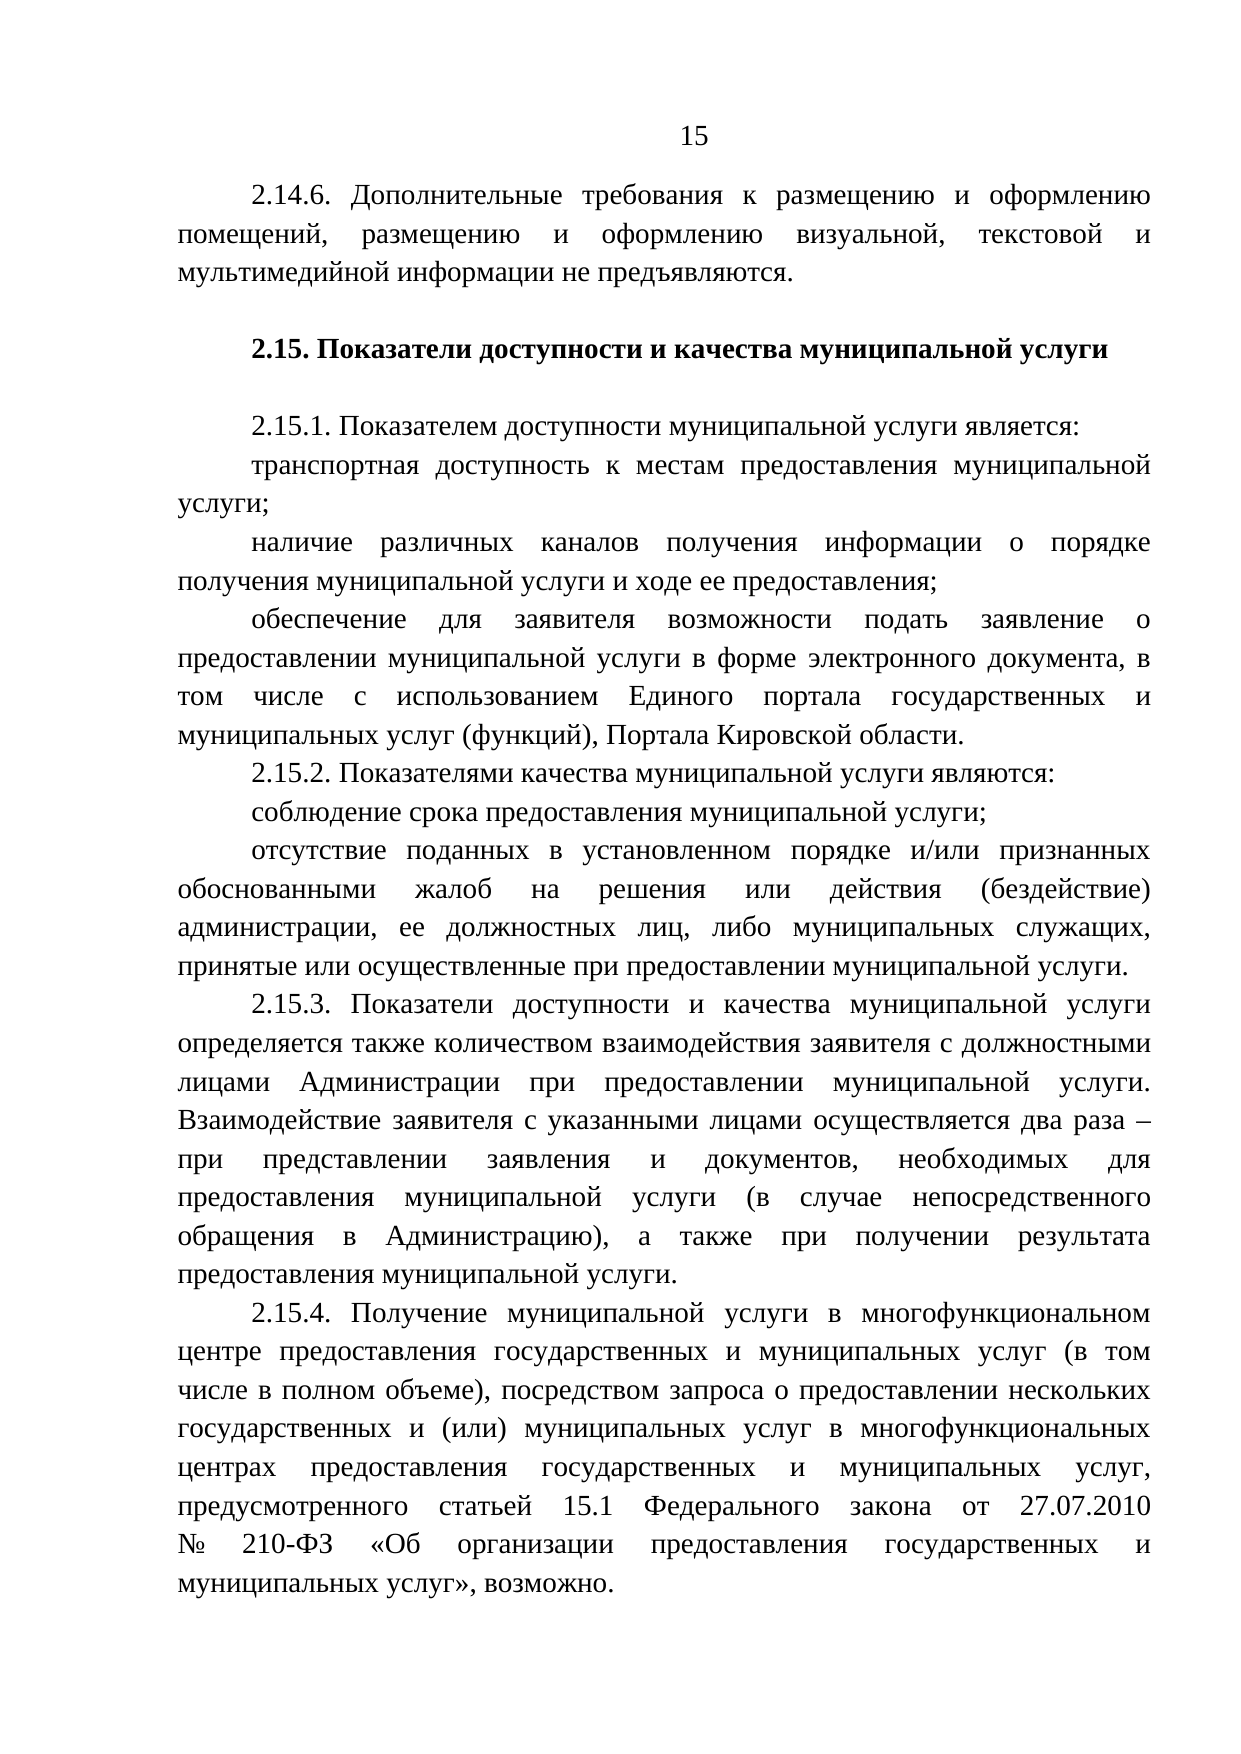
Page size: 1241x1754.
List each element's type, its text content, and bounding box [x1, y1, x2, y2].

text 2.15.1. Показателем доступности муниципальной услуги является: [177, 408, 1152, 442]
text отсутствие поданных в установленном порядке и/или признанных обоснованными жалоб на решения или действия (бездействие) администрации, ее должностных лиц, либо муниципальных служащих, принятые или осуществленные при предоставлении муниципальной услуги. [177, 832, 1152, 982]
text обеспечение для заявителя возможности подать заявление о предоставлении муниципальной услуги в форме электронного документа, в том числе с использованием Единого портала государственных и муниципальных услуг (функций), Портала Кировской области. [177, 601, 1152, 750]
text наличие различных каналов получения информации о порядке получения муниципальной услуги и ходе ее предоставления; [177, 524, 1152, 596]
text 2.15. Показатели доступности и качества муниципальной услуги [177, 331, 1152, 365]
text 2.15.3. Показатели доступности и качества муниципальной услуги определяется также количеством взаимодействия заявителя с должностными лицами Администрации при предоставлении муниципальной услуги. Взаимодействие заявителя с указанными лицами осуществляется два раза – при представлении заявления и документов, необходимых для предоставления муниципальной услуги (в случае непосредственного обращения в Администрацию), а также при получении результата предоставления муниципальной услуги. [177, 987, 1152, 1290]
text 2.15.2. Показателями качества муниципальной услуги являются: [177, 755, 1152, 789]
text 2.15.4. Получение муниципальной услуги в многофункциональном центре предоставления государственных и муниципальных услуг (в том числе в полном объеме), посредством запроса о предоставлении нескольких государственных и (или) муниципальных услуг в многофункциональных центрах предоставления государственных и муниципальных услуг, предусмотренного статьей 15.1 Федерального закона от 27.07.2010 № 210-ФЗ «Об организации предоставления государственных и муниципальных услуг», возможно. [177, 1295, 1152, 1598]
text транспортная доступность к местам предоставления муниципальной услуги; [177, 447, 1152, 519]
text 2.14.6. Дополнительные требования к размещению и оформлению помещений, размещению и оформлению визуальной, текстовой и мультимедийной информации не предъявляются. [177, 177, 1152, 288]
text соблюдение срока предоставления муниципальной услуги; [177, 794, 1152, 827]
